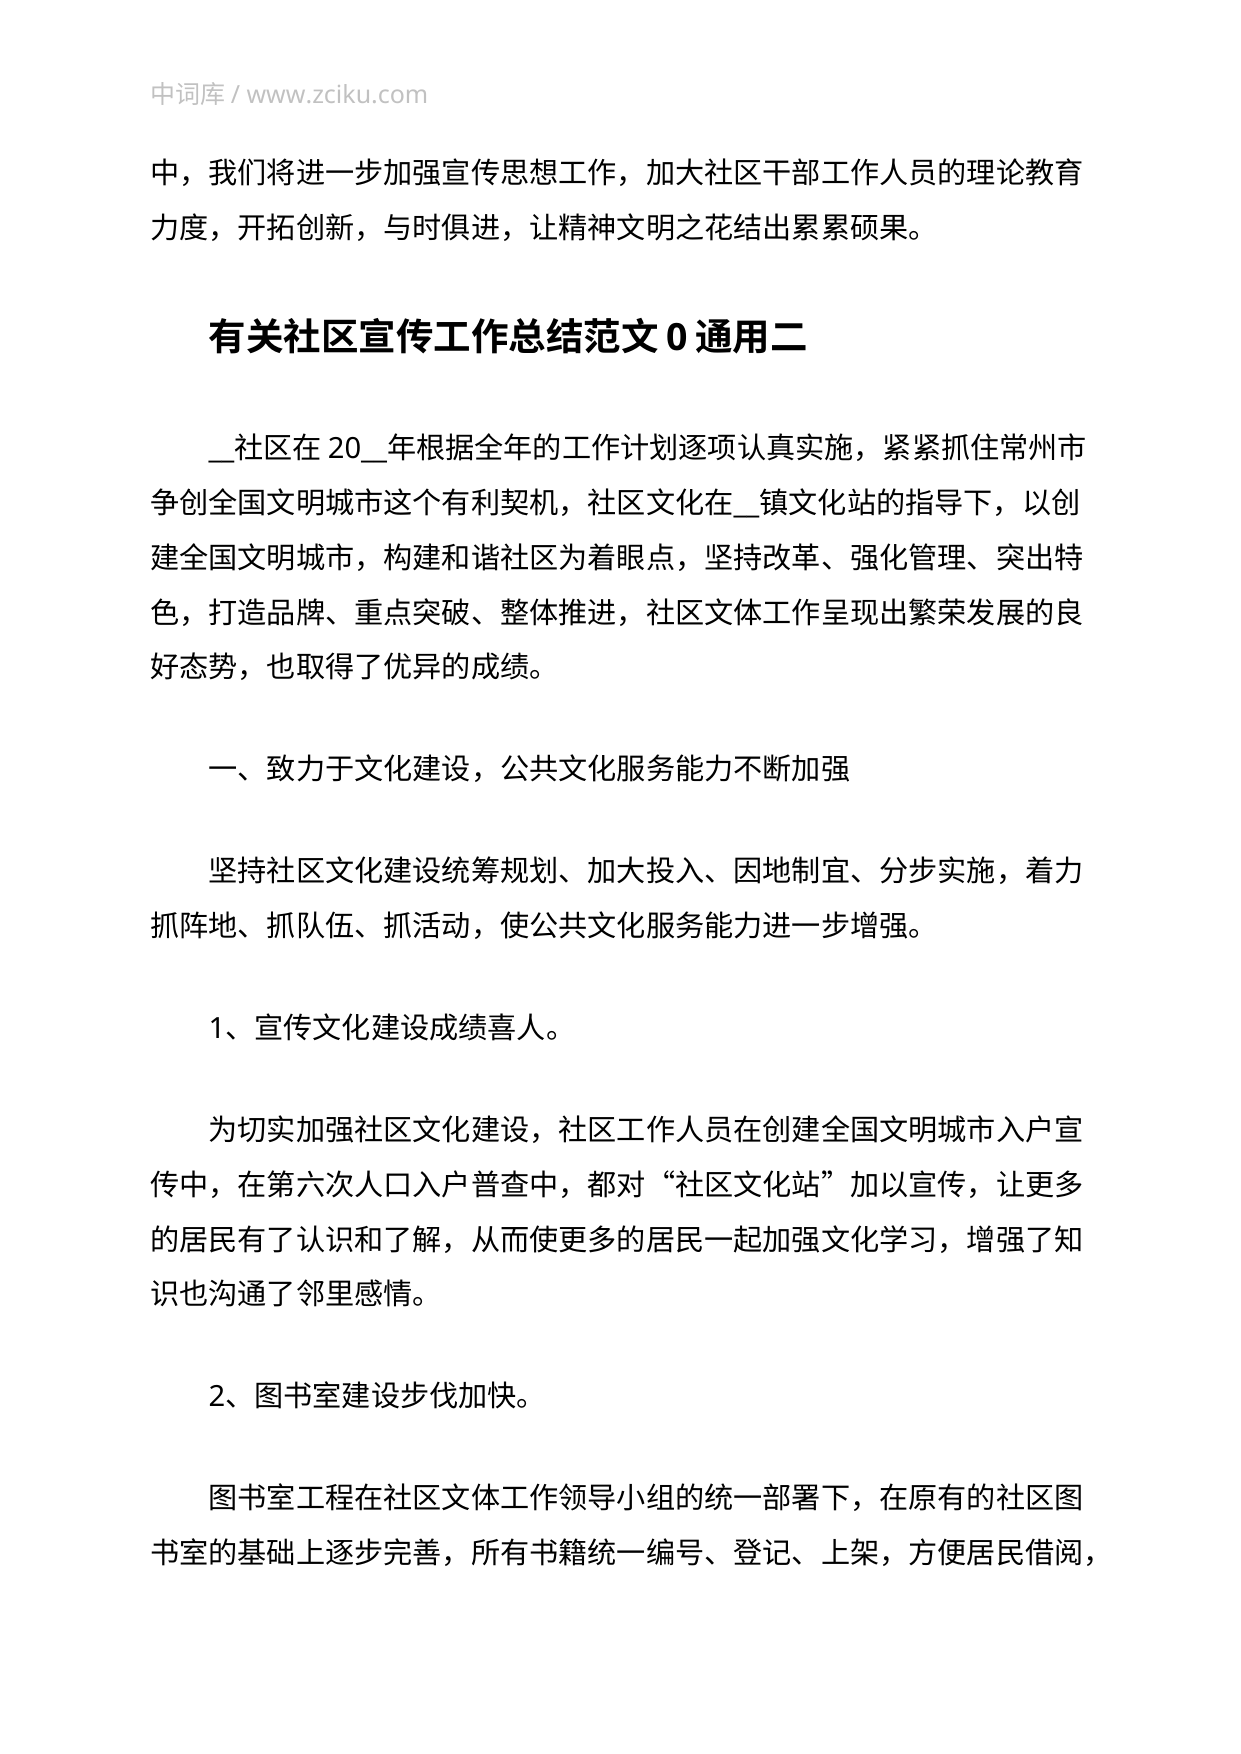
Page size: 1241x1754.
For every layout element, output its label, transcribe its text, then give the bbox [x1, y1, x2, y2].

text 有关社区宣传工作总结范文0通用二 [150, 307, 1090, 361]
text 2、图书室建设步伐加快。 [150, 1373, 1090, 1415]
text 1、宣传文化建设成绩喜人。 [150, 1004, 1090, 1047]
text 为切实加强社区文化建设，社区工作人员在创建全国文明城市入户宣传中，在第六次人口入户普查中，都对“社区文化站”加以宣传，让更多的居民有了认识和了解，从而使更多的居民一起加强文化学习，增强了知识也沟通了邻里感情。 [150, 1106, 1090, 1313]
text 一、致力于文化建设，公共文化服务能力不断加强 [150, 746, 1090, 788]
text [150, 1475, 1090, 1572]
text __社区在20__年根据全年的工作计划逐项认真实施，紧紧抓住常州市争创全国文明城市这个有利契机，社区文化在__镇文化站的指导下，以创建全国文明城市，构建和谐社区为着眼点，坚持改革、强化管理、突出特色，打造品牌、重点突破、整体推进，社区文体工作呈现出繁荣发展的良好态势，也取得了优异的成绩。 [150, 424, 1090, 686]
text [150, 150, 1090, 247]
text 坚持社区文化建设统筹规划、加大投入、因地制宜、分步实施，着力抓阵地、抓队伍、抓活动，使公共文化服务能力进一步增强。 [150, 848, 1090, 945]
